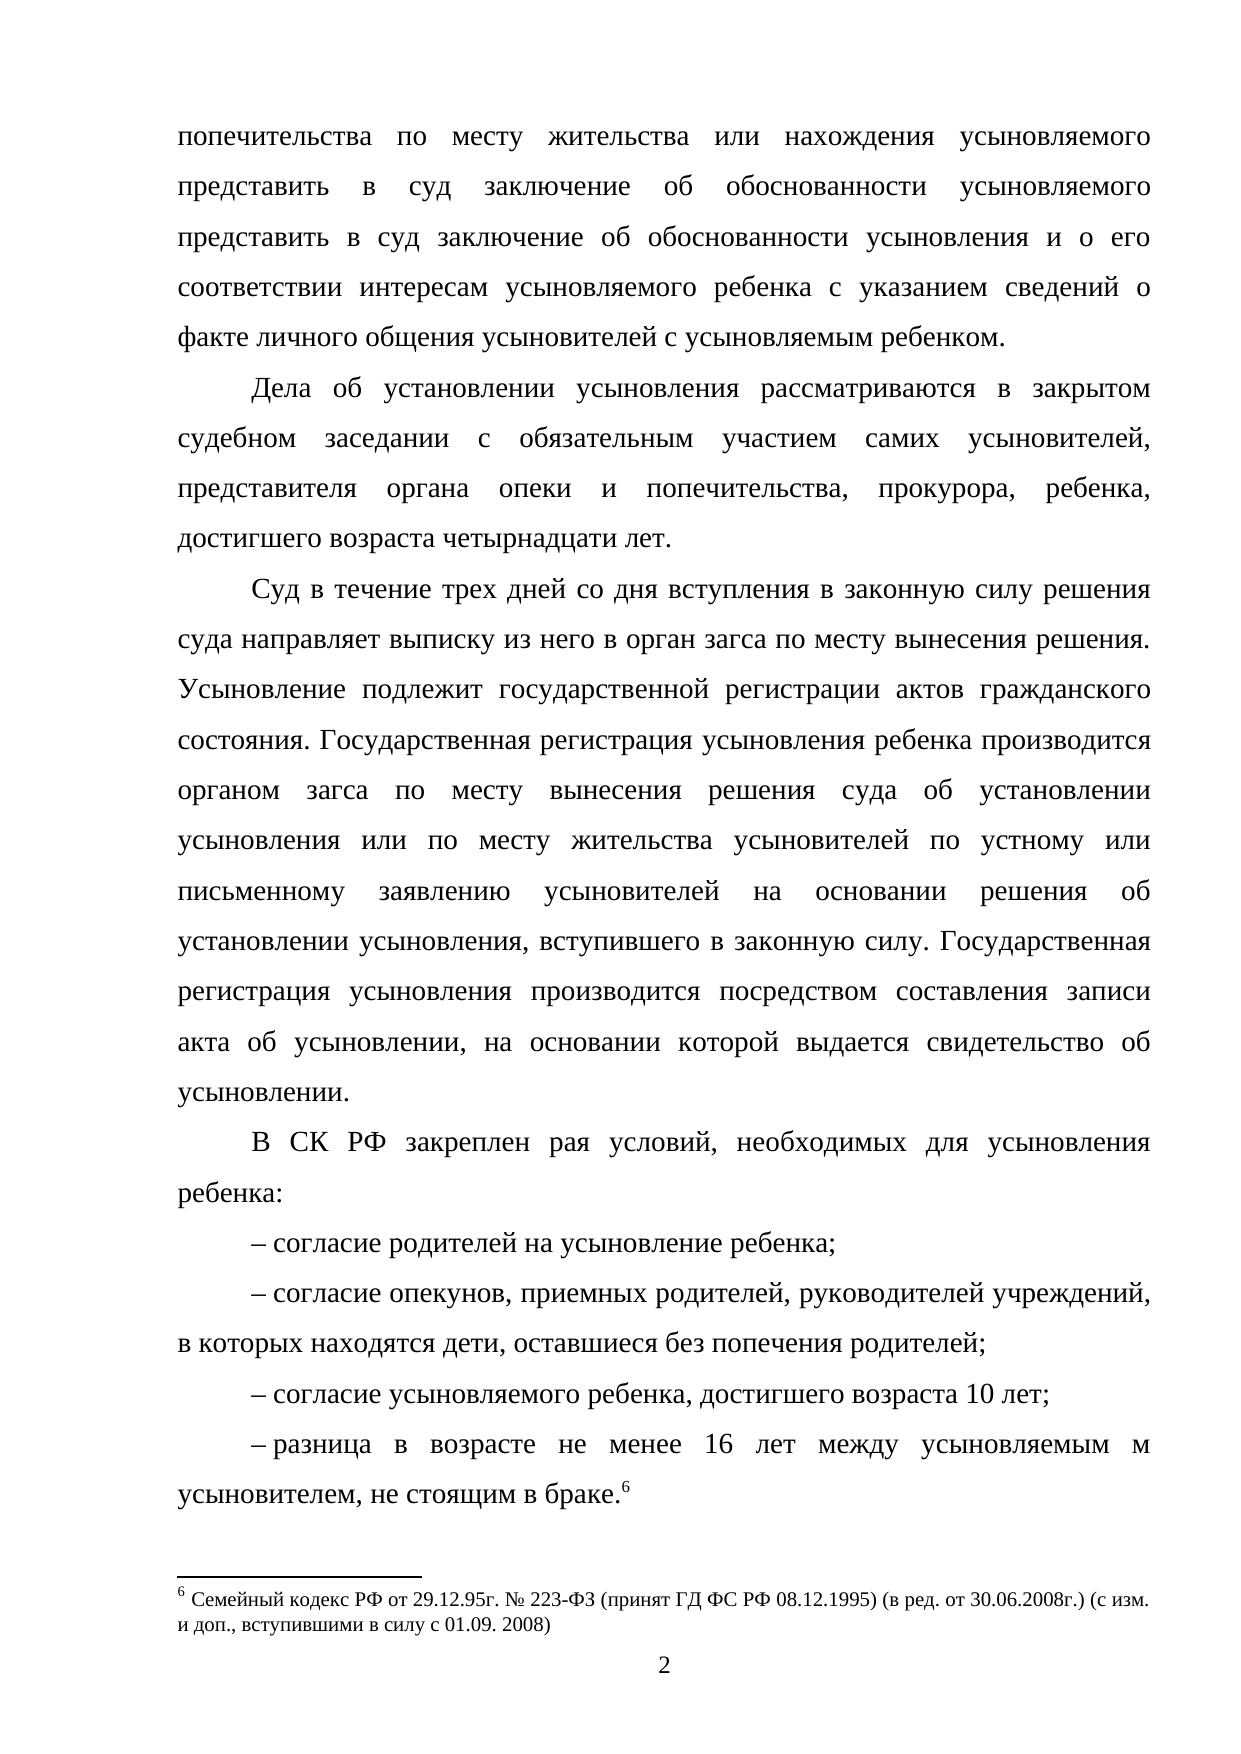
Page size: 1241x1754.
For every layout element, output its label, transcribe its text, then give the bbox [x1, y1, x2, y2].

text Суд в течение трех дней со дня вступления в законную силу решения суда направляет выписку из него в орган загса по месту вынесения решения. Усыновление подлежит государственной регистрации актов гражданского состояния. Государственная регистрация усыновления ребенка производится органом загса по месту вынесения решения суда об установлении усыновления или по месту жительства усыновителей по устному или письменному заявлению усыновителей на основании решения об установлении усыновления, вступившего в законную силу. Государственная регистрация усыновления производится посредством составления записи акта об усыновлении, на основании которой выдается свидетельство об усыновлении. [177, 571, 1152, 1108]
text Дела об установлении усыновления рассматриваются в закрытом судебном заседании с обязательным участием самих усыновителей, представителя органа опеки и попечительства, прокурора, ребенка, достигшего возраста четырнадцати лет. [177, 370, 1152, 554]
text В СК РФ закреплен рая условий, необходимых для усыновления ребенка: [177, 1124, 1152, 1208]
text – согласие родителей на усыновление ребенка; [177, 1225, 1152, 1258]
text – разница в возрасте не менее 16 лет между усыновляемым м усыновителем, не стоящим в браке. [177, 1426, 1152, 1510]
text – согласие усыновляемого ребенка, достигшего возраста 10 лет; [177, 1376, 1152, 1409]
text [177, 118, 1152, 353]
text – согласие опекунов, приемных родителей, руководителей учреждений, в которых находятся дети, оставшиеся без попечения родителей; [177, 1275, 1152, 1359]
